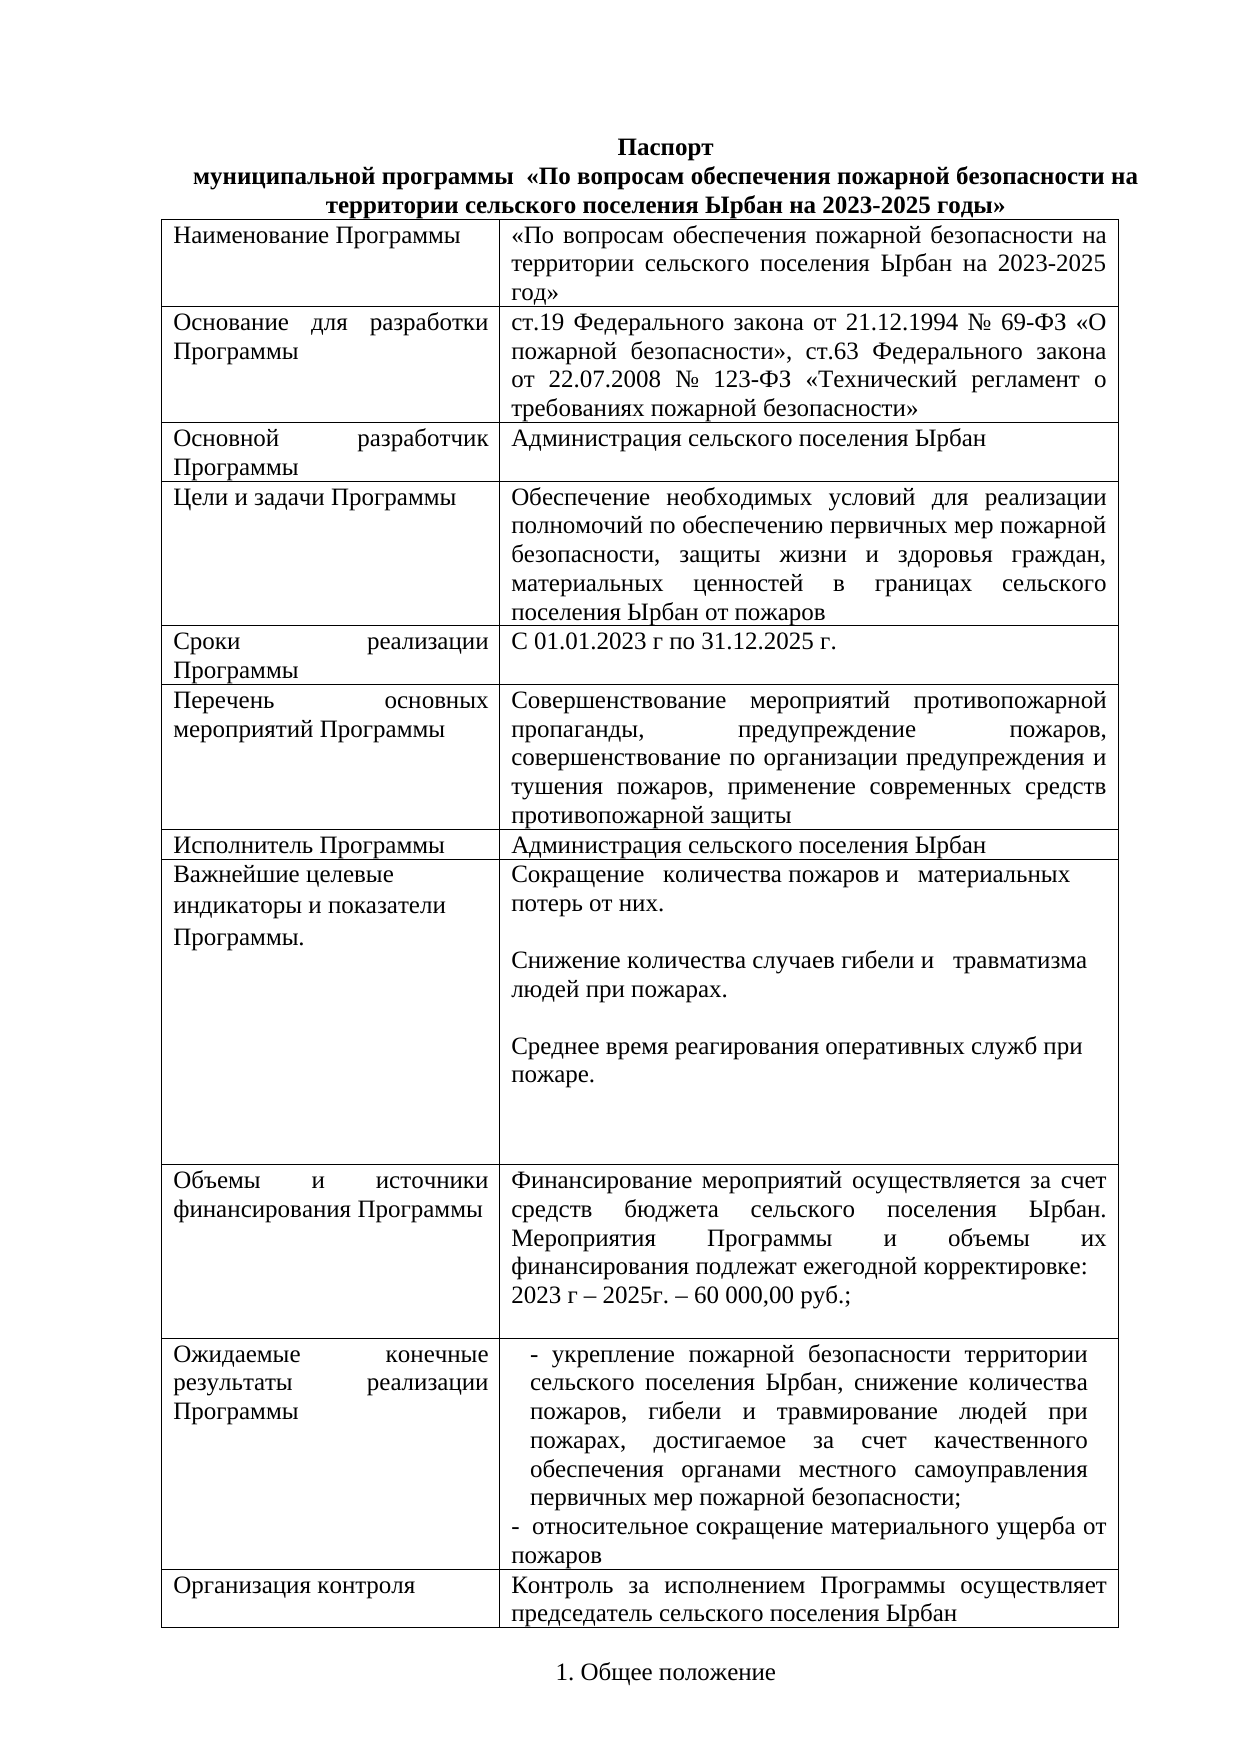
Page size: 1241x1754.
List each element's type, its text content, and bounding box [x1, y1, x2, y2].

table_header Наименование Программы [162, 220, 499, 306]
table_cell Основной разработчик Программы [162, 423, 499, 481]
table_cell Обеспечение необходимых условий для реализации полномочий по обеспечению первичных мер пожарной безопасности, защиты жизни и здоровья граждан, материальных ценностей в границах сельского поселения Ырбан от пожаров [500, 482, 1118, 625]
text Паспорт [150, 132, 1181, 161]
table_cell Важнейшие целевые индикаторы и показатели Программы. [162, 860, 499, 1164]
table_cell Цели и задачи Программы [162, 482, 499, 625]
table_cell Сокращение количества пожаров и материальных потерь от них. Снижение количества случаев гибели и травматизма людей при пожарах. Среднее время реагирования оперативных служб при пожаре. [500, 860, 1118, 1164]
table_cell Организация контроля [162, 1570, 499, 1627]
text 1. Общее положение [150, 1657, 1181, 1686]
table_cell Финансирование мероприятий осуществляется за счет средств бюджета сельского поселения Ырбан. Мероприятия Программы и объемы их финансирования подлежат ежегодной корректировке: 2023 г – 2025г. – 60 000,00 руб.; [500, 1165, 1118, 1338]
table_header «По вопросам обеспечения пожарной безопасности на территории сельского поселения Ырбан на 2023-2025 год» [500, 220, 1118, 306]
table_cell Администрация сельского поселения Ырбан [500, 830, 1118, 858]
table_cell Контроль за исполнением Программы осуществляет председатель сельского поселения Ырбан [500, 1570, 1118, 1627]
table_cell Перечень основных мероприятий Программы [162, 685, 499, 829]
table_cell Сроки реализации Программы [162, 626, 499, 684]
table_cell Основание для разработки Программы [162, 307, 499, 422]
table_cell Совершенствование мероприятий противопожарной пропаганды, предупреждение пожаров, совершенствование по организации предупреждения и тушения пожаров, применение современных средств противопожарной защиты [500, 685, 1118, 829]
table_cell Ожидаемые конечные результаты реализации Программы [162, 1339, 499, 1569]
table_cell ст.19 Федерального закона от 21.12.1994 № 69-ФЗ «О пожарной безопасности», ст.63 Федерального закона от 22.07.2008 № 123-ФЗ «Технический регламент о требованиях пожарной безопасности» [500, 307, 1118, 422]
table_cell - укрепление пожарной безопасности территории сельского поселения Ырбан, снижение количества пожаров, гибели и травмирование людей при пожарах, достигаемое за счет качественного обеспечения органами местного самоуправления первичных мер пожарной безопасности; - относительное сокращение материального ущерба от пожаров [500, 1339, 1118, 1569]
text муниципальной программы «По вопросам обеспечения пожарной безопасности на территории сельского поселения Ырбан на 2023-2025 годы» [150, 161, 1181, 219]
table_cell Администрация сельского поселения Ырбан [500, 423, 1118, 481]
table_cell С 01.01.2023 г по 31.12.2025 г. [500, 626, 1118, 684]
table_cell Исполнитель Программы [162, 830, 499, 858]
table_cell Объемы и источники финансирования Программы [162, 1165, 499, 1338]
